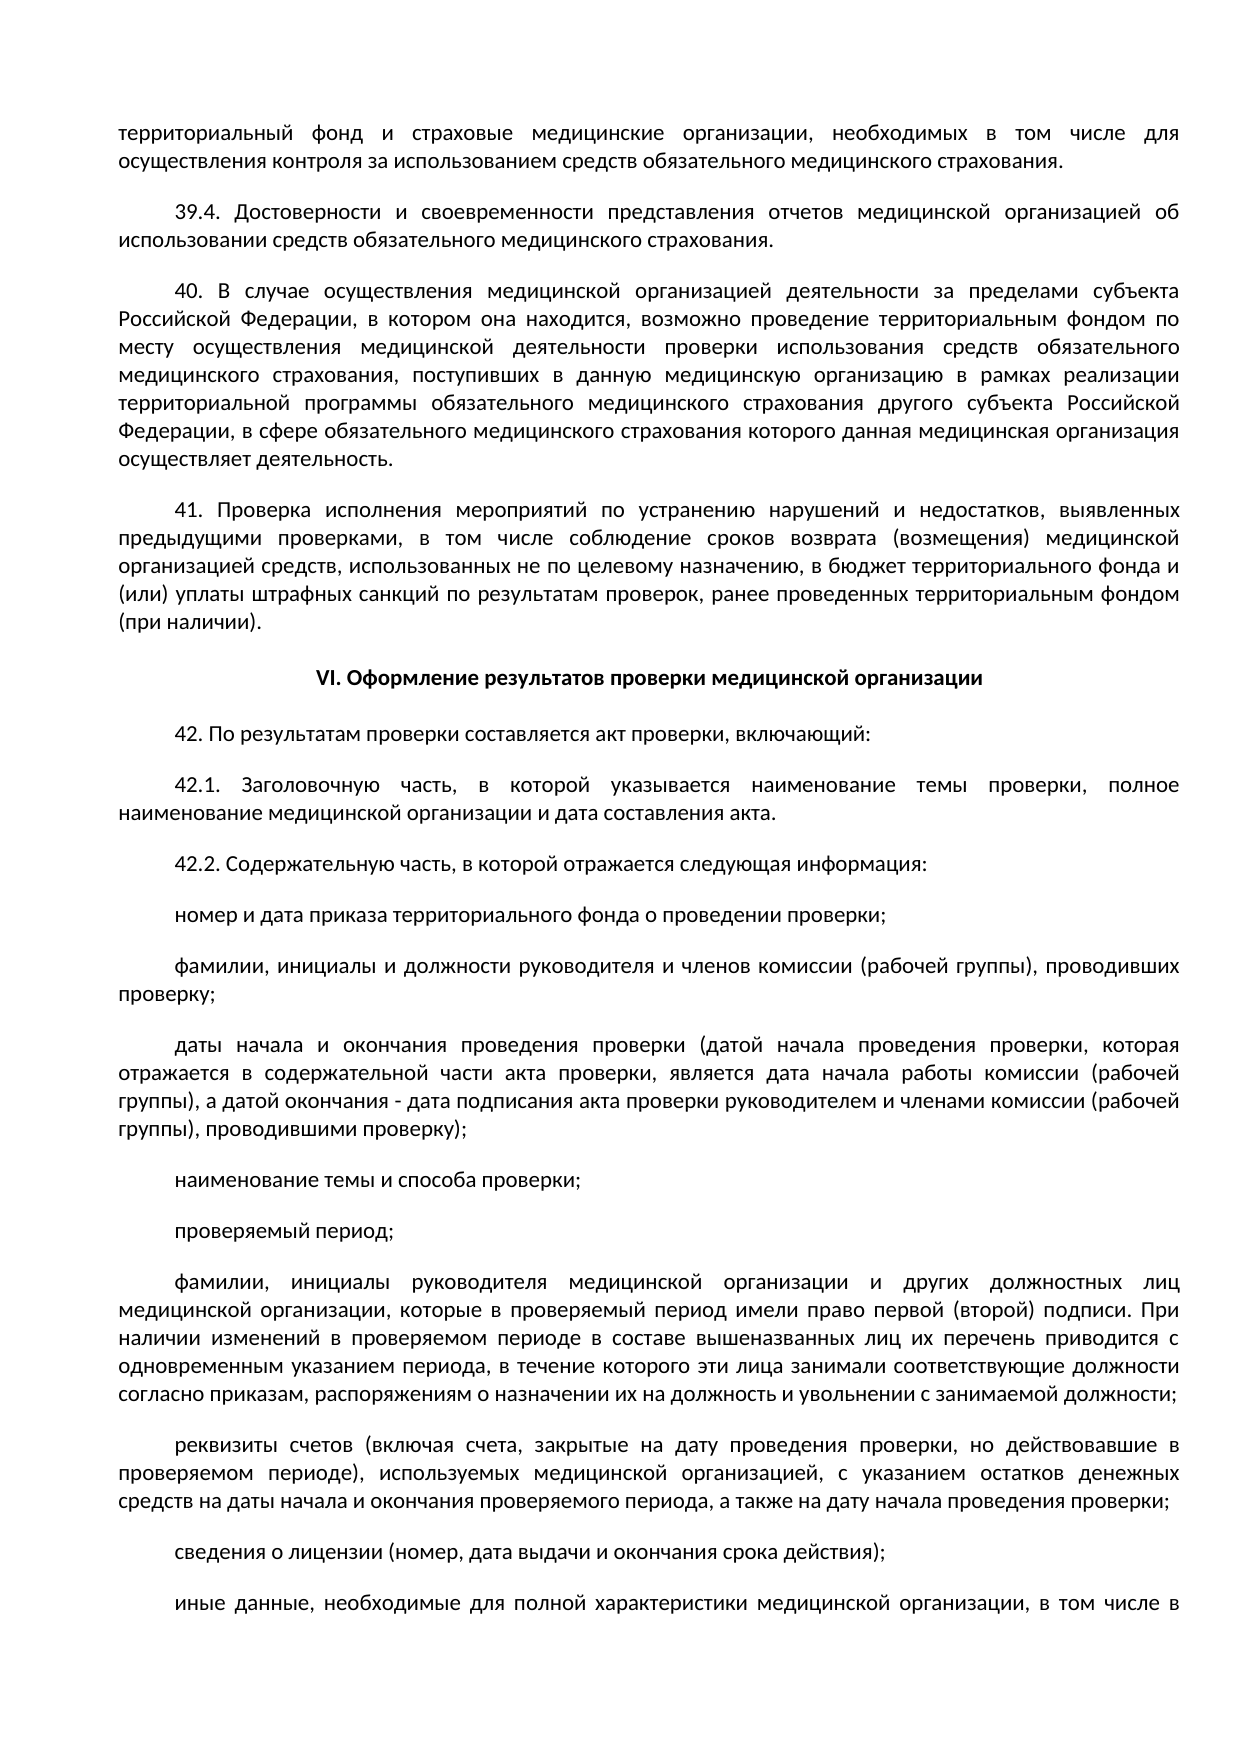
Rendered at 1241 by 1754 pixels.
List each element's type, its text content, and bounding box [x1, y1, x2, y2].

text фамилии, инициалы и должности руководителя и членов комиссии (рабочей группы), проводивших проверку; [118, 951, 1181, 1007]
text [118, 118, 1181, 174]
title VI. Оформление результатов проверки медицинской организации [118, 663, 1181, 691]
text 41. Проверка исполнения мероприятий по устранению нарушений и недостатков, выявленных предыдущими проверками, в том числе соблюдение сроков возврата (возмещения) медицинской организацией средств, использованных не по целевому назначению, в бюджет территориального фонда и (или) уплаты штрафных санкций по результатам проверок, ранее проведенных территориальным фондом (при наличии). [118, 495, 1181, 635]
text даты начала и окончания проведения проверки (датой начала проведения проверки, которая отражается в содержательной части акта проверки, является дата начала работы комиссии (рабочей группы), а датой окончания - дата подписания акта проверки руководителем и членами комиссии (рабочей группы), проводившими проверку); [118, 1030, 1181, 1142]
text реквизиты счетов (включая счета, закрытые на дату проведения проверки, но действовавшие в проверяемом периоде), используемых медицинской организацией, с указанием остатков денежных средств на даты начала и окончания проверяемого периода, а также на дату начала проведения проверки; [118, 1430, 1181, 1514]
text проверяемый период; [118, 1216, 1181, 1244]
text 42.1. Заголовочную часть, в которой указывается наименование темы проверки, полное наименование медицинской организации и дата составления акта. [118, 770, 1181, 826]
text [118, 1588, 1181, 1616]
text фамилии, инициалы руководителя медицинской организации и других должностных лиц медицинской организации, которые в проверяемый период имели право первой (второй) подписи. При наличии изменений в проверяемом периоде в составе вышеназванных лиц их перечень приводится с одновременным указанием периода, в течение которого эти лица занимали соответствующие должности согласно приказам, распоряжениям о назначении их на должность и увольнении с занимаемой должности; [118, 1267, 1181, 1407]
text 42.2. Содержательную часть, в которой отражается следующая информация: [118, 849, 1181, 877]
text 40. В случае осуществления медицинской организацией деятельности за пределами субъекта Российской Федерации, в котором она находится, возможно проведение территориальным фондом по месту осуществления медицинской деятельности проверки использования средств обязательного медицинского страхования, поступивших в данную медицинскую организацию в рамках реализации территориальной программы обязательного медицинского страхования другого субъекта Российской Федерации, в сфере обязательного медицинского страхования которого данная медицинская организация осуществляет деятельность. [118, 276, 1181, 472]
text наименование темы и способа проверки; [118, 1165, 1181, 1193]
text 42. По результатам проверки составляется акт проверки, включающий: [118, 719, 1181, 747]
text сведения о лицензии (номер, дата выдачи и окончания срока действия); [118, 1537, 1181, 1565]
text 39.4. Достоверности и своевременности представления отчетов медицинской организацией об использовании средств обязательного медицинского страхования. [118, 197, 1181, 253]
text номер и дата приказа территориального фонда о проведении проверки; [118, 900, 1181, 928]
